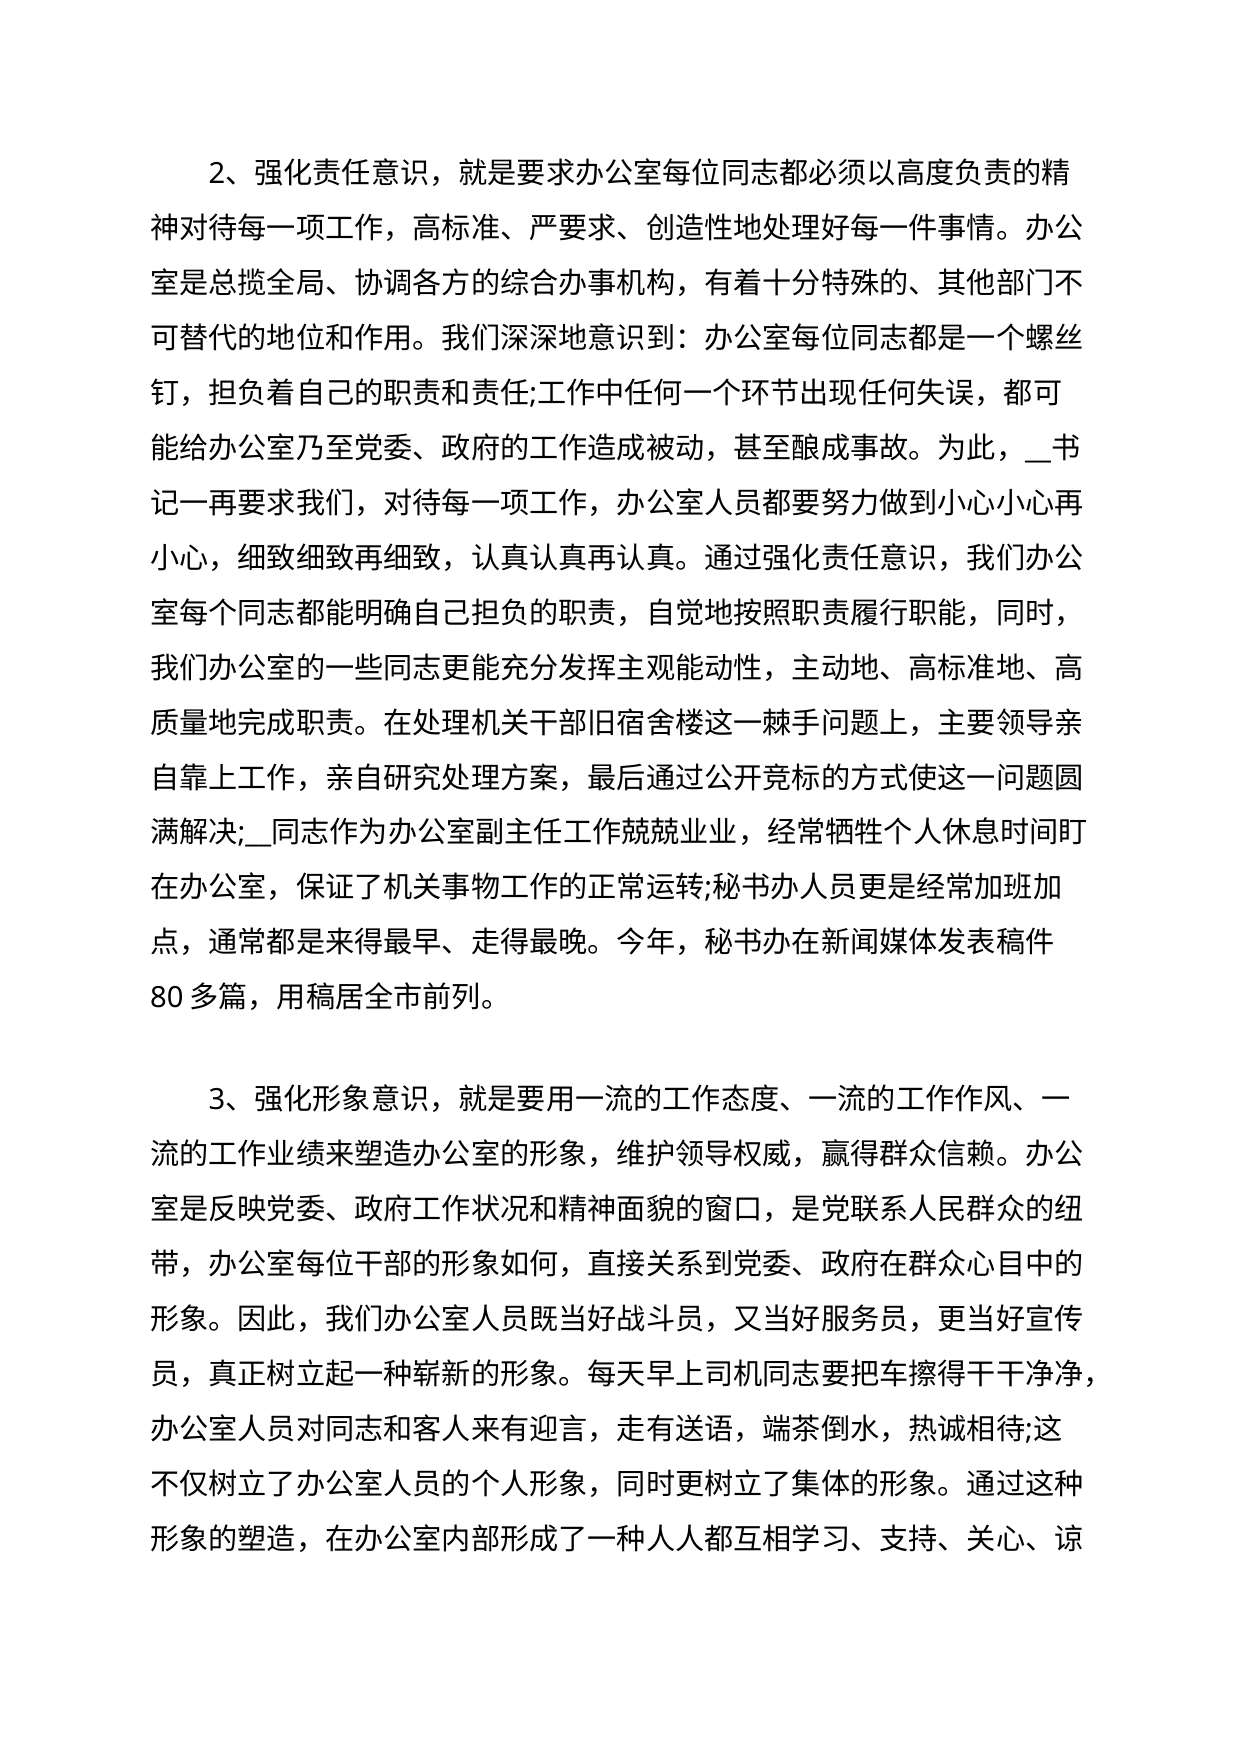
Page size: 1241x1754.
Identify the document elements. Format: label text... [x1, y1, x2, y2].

text 2、强化责任意识，就是要求办公室每位同志都必须以高度负责的精神对待每一项工作，高标准、严要求、创造性地处理好每一件事情。办公室是总揽全局、协调各方的综合办事机构，有着十分特殊的、其他部门不可替代的地位和作用。我们深深地意识到：办公室每位同志都是一个螺丝钉，担负着自己的职责和责任;工作中任何一个环节出现任何失误，都可能给办公室乃至党委、政府的工作造成被动，甚至酿成事故。为此，__书记一再要求我们，对待每一项工作，办公室人员都要努力做到小心小心再小心，细致细致再细致，认真认真再认真。通过强化责任意识，我们办公室每个同志都能明确自己担负的职责，自觉地按照职责履行职能，同时，我们办公室的一些同志更能充分发挥主观能动性，主动地、高标准地、高质量地完成职责。在处理机关干部旧宿舍楼这一棘手问题上，主要领导亲自靠上工作，亲自研究处理方案，最后通过公开竞标的方式使这一问题圆满解决;__同志作为办公室副主任工作兢兢业业，经常牺牲个人休息时间盯在办公室，保证了机关事物工作的正常运转;秘书办人员更是经常加班加点，通常都是来得最早、走得最晚。今年，秘书办在新闻媒体发表稿件80多篇，用稿居全市前列。 [150, 150, 1090, 1016]
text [150, 1076, 1090, 1558]
